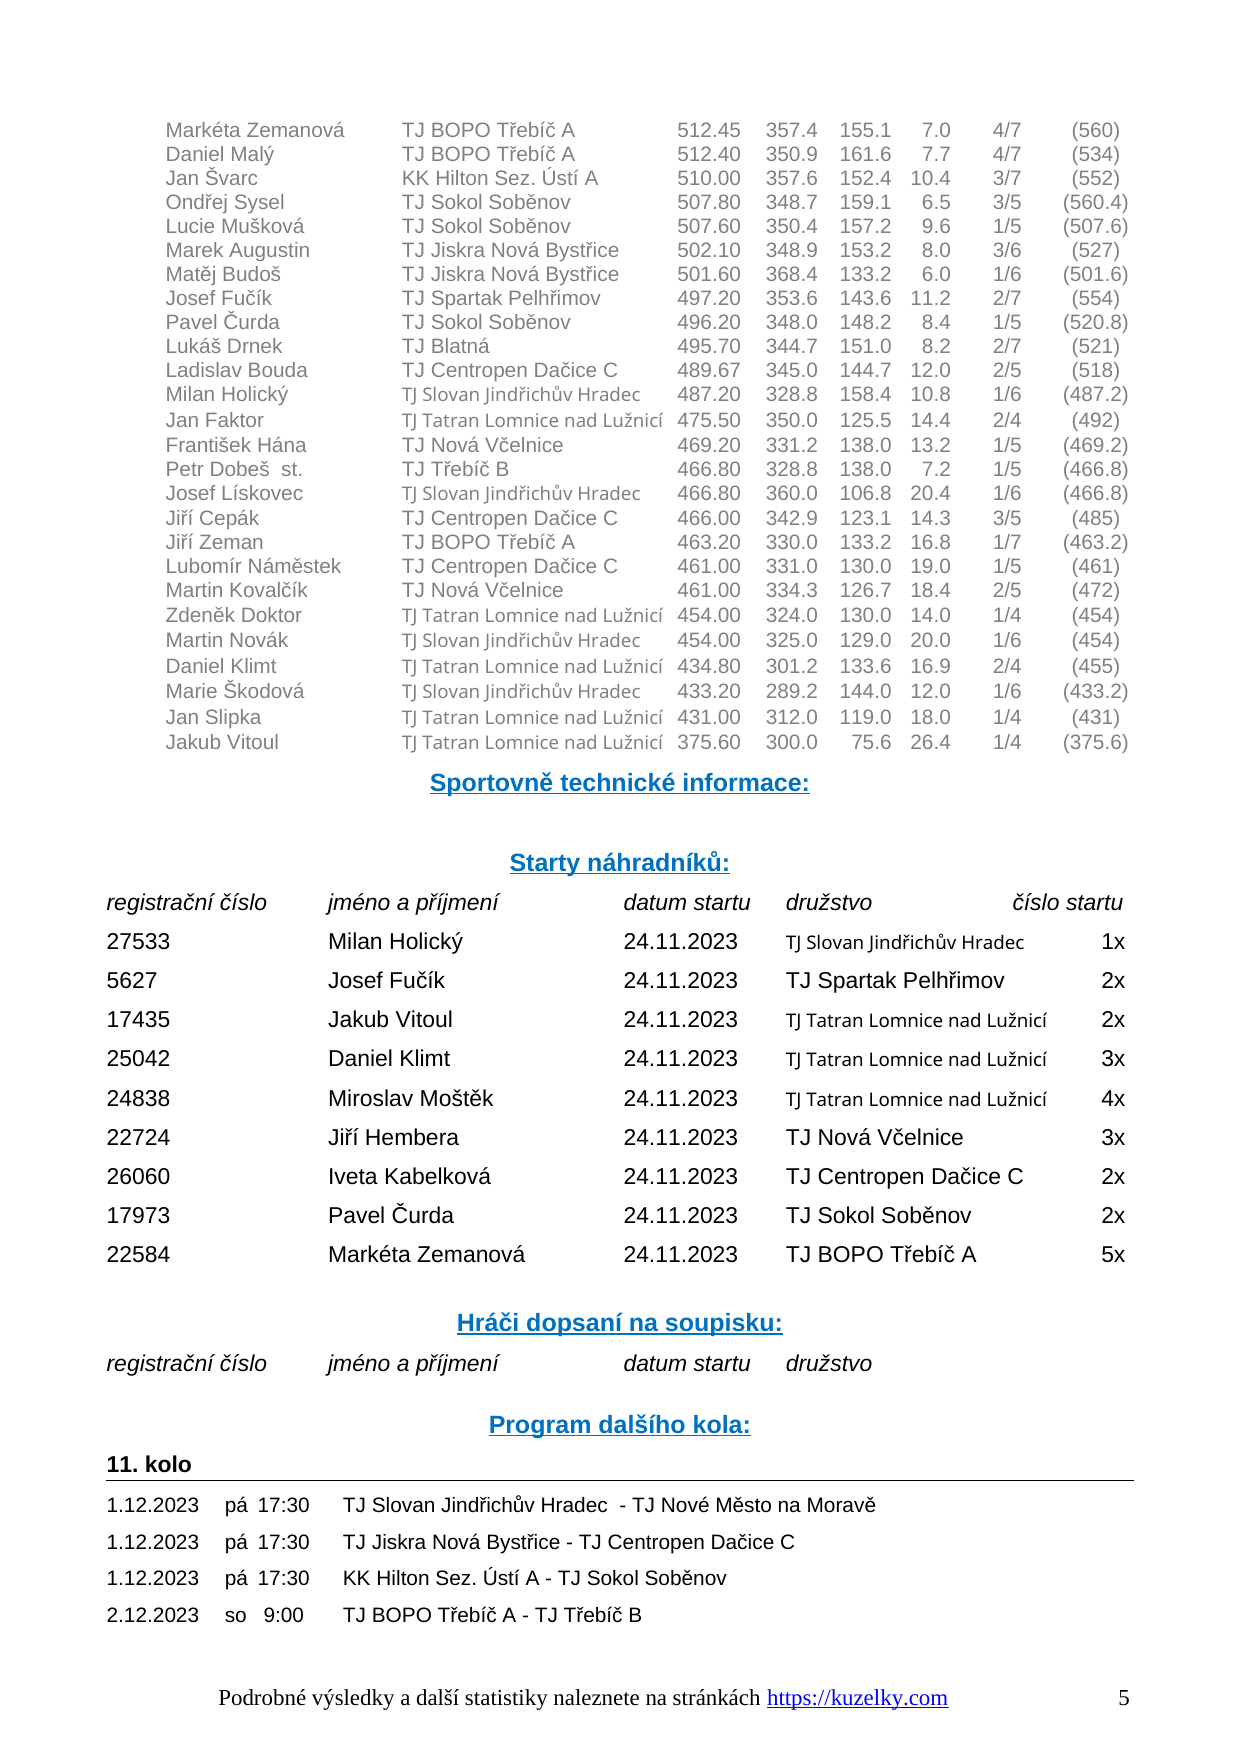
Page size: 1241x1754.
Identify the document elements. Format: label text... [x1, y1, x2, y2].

text 1.12.2023 pá 17:30 TJ Slovan Jindřichův Hradec - TJ Nové Město na Moravě [106, 1493, 1134, 1517]
text Matěj Budoš TJ Jiskra Nová Bystřice 501.60 368.4 133.2 6.0 1/6 (501.6) [106, 262, 1134, 286]
text Martin Kovalčík TJ Nová Včelnice 461.00 334.3 126.7 18.4 2/5 (472) [106, 578, 1134, 602]
text Daniel Malý TJ BOPO Třebíč A 512.40 350.9 161.6 7.7 4/7 (534) [106, 142, 1134, 166]
text Lubomír Náměstek TJ Centropen Dačice C 461.00 331.0 130.0 19.0 1/5 (461) [106, 554, 1134, 578]
text 22724 Jiří Hembera 24.11.2023 TJ Nová Včelnice 3x [106, 1124, 1134, 1151]
text Jiří Cepák TJ Centropen Dačice C 466.00 342.9 123.1 14.3 3/5 (485) [106, 506, 1134, 530]
text 24838 Miroslav Moštěk 24.11.2023 TJ Tatran Lomnice nad Lužnicí 4x [106, 1085, 1134, 1112]
text Jakub Vitoul TJ Tatran Lomnice nad Lužnicí 375.60 300.0 75.6 26.4 1/4 (375.6) [106, 729, 1134, 755]
text 26060 Iveta Kabelková 24.11.2023 TJ Centropen Dačice C 2x [106, 1163, 1134, 1189]
text registrační číslo jméno a příjmení datum startu družstvo číslo startu [106, 889, 1134, 915]
text registrační číslo jméno a příjmení datum startu družstvo [106, 1349, 1134, 1376]
text Milan Holický TJ Slovan Jindřichův Hradec 487.20 328.8 158.4 10.8 1/6 (487.2) [106, 382, 1134, 407]
text Lucie Mušková TJ Sokol Soběnov 507.60 350.4 157.2 9.6 1/5 (507.6) [106, 214, 1134, 238]
text Starty náhradníků: [94, 848, 1145, 876]
text Daniel Klimt TJ Tatran Lomnice nad Lužnicí 434.80 301.2 133.6 16.9 2/4 (455) [106, 653, 1134, 678]
text Ondřej Sysel TJ Sokol Soběnov 507.80 348.7 159.1 6.5 3/5 (560.4) [106, 190, 1134, 214]
text Program dalšího kola: [94, 1410, 1145, 1439]
text 11. kolo [106, 1451, 1134, 1480]
text Jan Švarc KK Hilton Sez. Ústí A 510.00 357.6 152.4 10.4 3/7 (552) [106, 166, 1134, 190]
text 1.12.2023 pá 17:30 TJ Jiskra Nová Bystřice - TJ Centropen Dačice C [106, 1530, 1134, 1554]
text Jan Faktor TJ Tatran Lomnice nad Lužnicí 475.50 350.0 125.5 14.4 2/4 (492) [106, 407, 1134, 433]
text 27533 Milan Holický 24.11.2023 TJ Slovan Jindřichův Hradec 1x [106, 928, 1134, 955]
text 17435 Jakub Vitoul 24.11.2023 TJ Tatran Lomnice nad Lužnicí 2x [106, 1006, 1134, 1033]
text Lukáš Drnek TJ Blatná 495.70 344.7 151.0 8.2 2/7 (521) [106, 334, 1134, 358]
text Marie Škodová TJ Slovan Jindřichův Hradec 433.20 289.2 144.0 12.0 1/6 (433.2) [106, 678, 1134, 704]
text Josef Lískovec TJ Slovan Jindřichův Hradec 466.80 360.0 106.8 20.4 1/6 (466.8) [106, 481, 1134, 506]
text Martin Novák TJ Slovan Jindřichův Hradec 454.00 325.0 129.0 20.0 1/6 (454) [106, 627, 1134, 653]
text 25042 Daniel Klimt 24.11.2023 TJ Tatran Lomnice nad Lužnicí 3x [106, 1045, 1134, 1072]
text Josef Fučík TJ Spartak Pelhřimov 497.20 353.6 143.6 11.2 2/7 (554) [106, 286, 1134, 310]
text Ladislav Bouda TJ Centropen Dačice C 489.67 345.0 144.7 12.0 2/5 (518) [106, 358, 1134, 382]
text Jiří Zeman TJ BOPO Třebíč A 463.20 330.0 133.2 16.8 1/7 (463.2) [106, 530, 1134, 554]
text 5627 Josef Fučík 24.11.2023 TJ Spartak Pelhřimov 2x [106, 967, 1134, 993]
text Petr Dobeš st. TJ Třebíč B 466.80 328.8 138.0 7.2 1/5 (466.8) [106, 457, 1134, 481]
text Markéta Zemanová TJ BOPO Třebíč A 512.45 357.4 155.1 7.0 4/7 (560) [106, 118, 1134, 142]
text 1.12.2023 pá 17:30 KK Hilton Sez. Ústí A - TJ Sokol Soběnov [106, 1566, 1134, 1590]
text 22584 Markéta Zemanová 24.11.2023 TJ BOPO Třebíč A 5x [106, 1241, 1134, 1267]
text František Hána TJ Nová Včelnice 469.20 331.2 138.0 13.2 1/5 (469.2) [106, 433, 1134, 457]
text Jan Slipka TJ Tatran Lomnice nad Lužnicí 431.00 312.0 119.0 18.0 1/4 (431) [106, 704, 1134, 729]
text Pavel Čurda TJ Sokol Soběnov 496.20 348.0 148.2 8.4 1/5 (520.8) [106, 310, 1134, 334]
text Hráči dopsaní na soupisku: [94, 1279, 1145, 1337]
text Zdeněk Doktor TJ Tatran Lomnice nad Lužnicí 454.00 324.0 130.0 14.0 1/4 (454) [106, 602, 1134, 627]
text Sportovně technické informace: [94, 768, 1145, 796]
text 2.12.2023 so 9:00 TJ BOPO Třebíč A - TJ Třebíč B [106, 1603, 1134, 1627]
text 17973 Pavel Čurda 24.11.2023 TJ Sokol Soběnov 2x [106, 1202, 1134, 1228]
text Marek Augustin TJ Jiskra Nová Bystřice 502.10 348.9 153.2 8.0 3/6 (527) [106, 238, 1134, 262]
